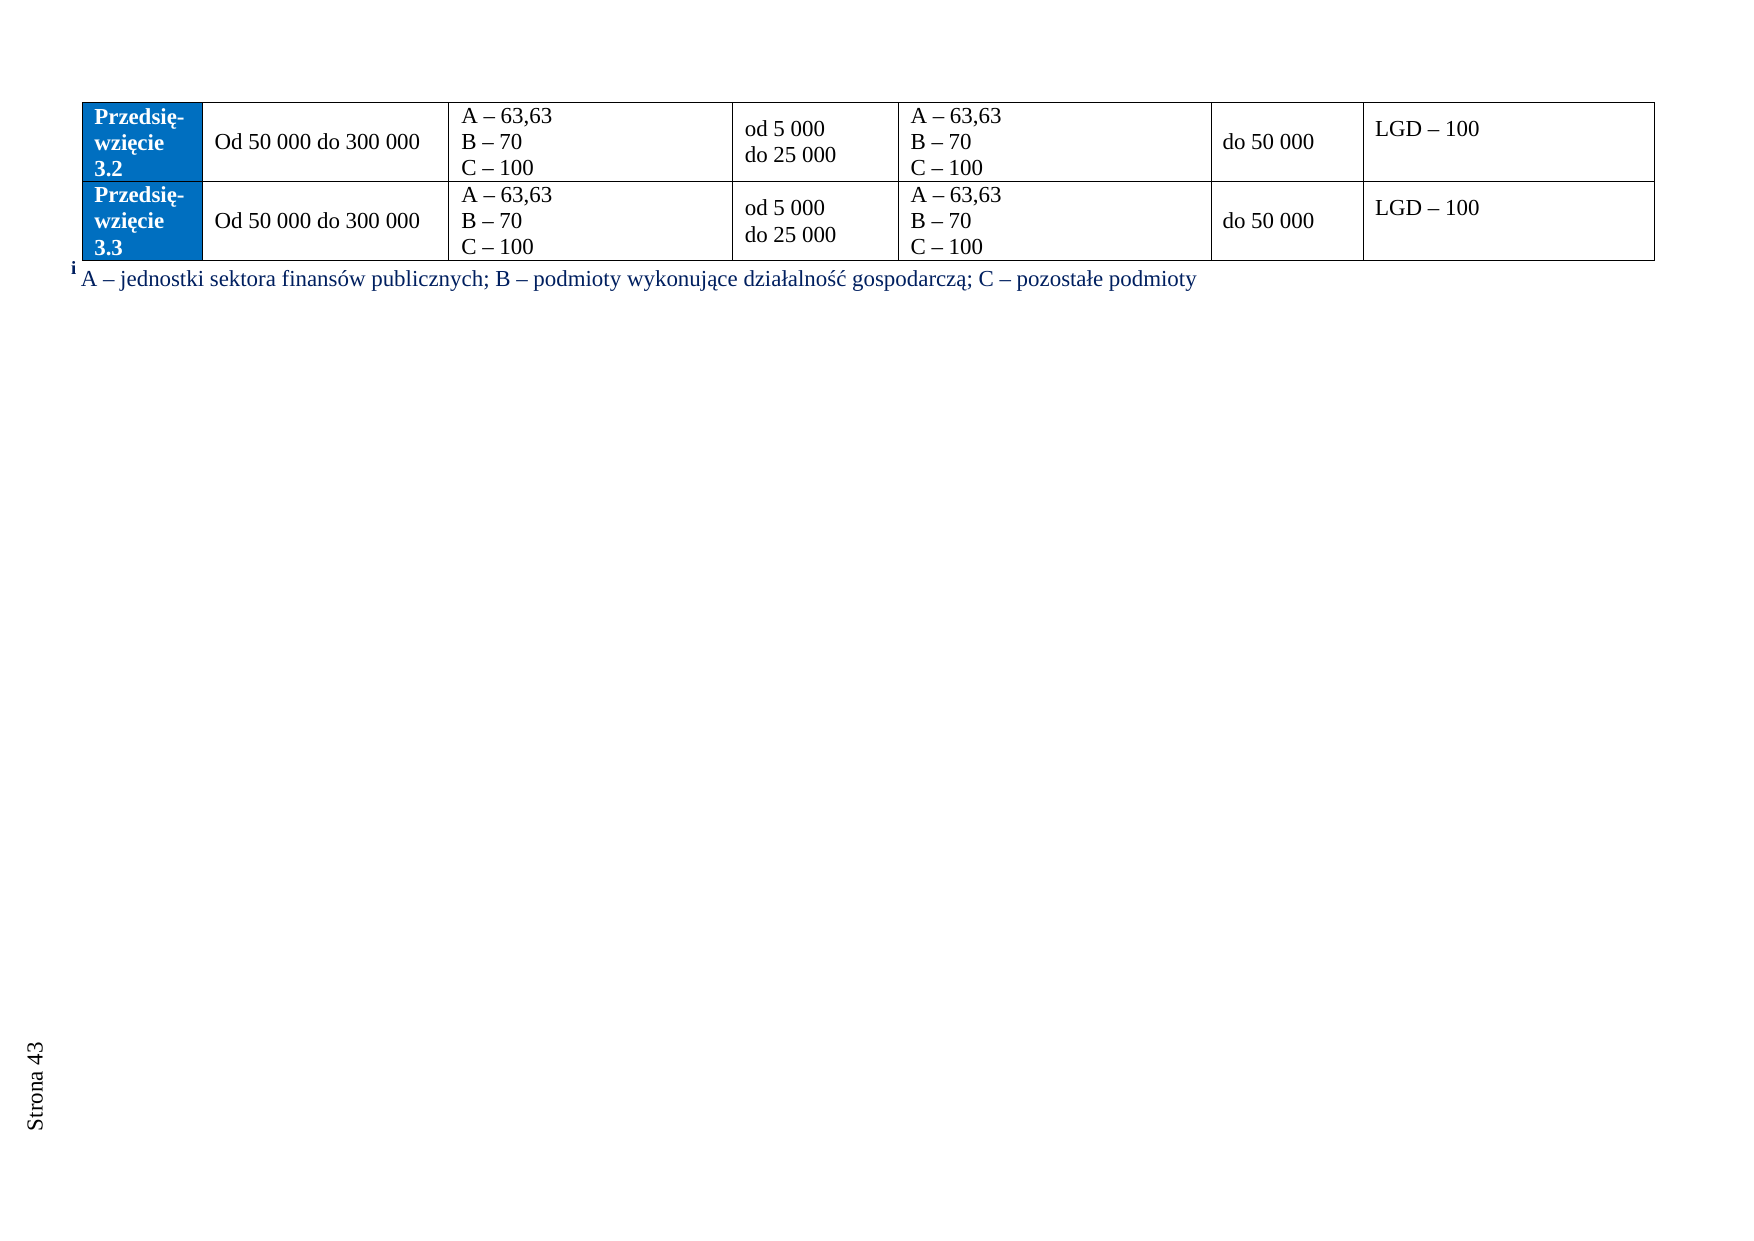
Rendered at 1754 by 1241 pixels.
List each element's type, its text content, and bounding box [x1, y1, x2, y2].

text i A – jednostki sektora finansów publicznych; B – podmioty wykonujące działalność gospodarczą; C – pozostałe podmioty [71, 261, 1698, 293]
table_header od 5 000 do 25 000 [733, 103, 898, 181]
table_header LGD – 100 [1364, 103, 1654, 181]
table_cell do 50 000 [1212, 182, 1363, 260]
table_cell A – 63,63 B – 70 C – 100 [449, 182, 732, 260]
table_header A – 63,63 B – 70 C – 100 [449, 103, 732, 181]
table_header Przedsię- wzięcie 3.2 [83, 103, 202, 181]
table_cell Przedsię- wzięcie 3.3 [83, 182, 202, 260]
table_header A – 63,63 B – 70 C – 100 [899, 103, 1211, 181]
table_cell Od 50 000 do 300 000 [203, 182, 448, 260]
table_cell od 5 000 do 25 000 [733, 182, 898, 260]
table_cell A – 63,63 B – 70 C – 100 [899, 182, 1211, 260]
table_cell LGD – 100 [1364, 182, 1654, 260]
table_header do 50 000 [1212, 103, 1363, 181]
table_header Od 50 000 do 300 000 [203, 103, 448, 181]
